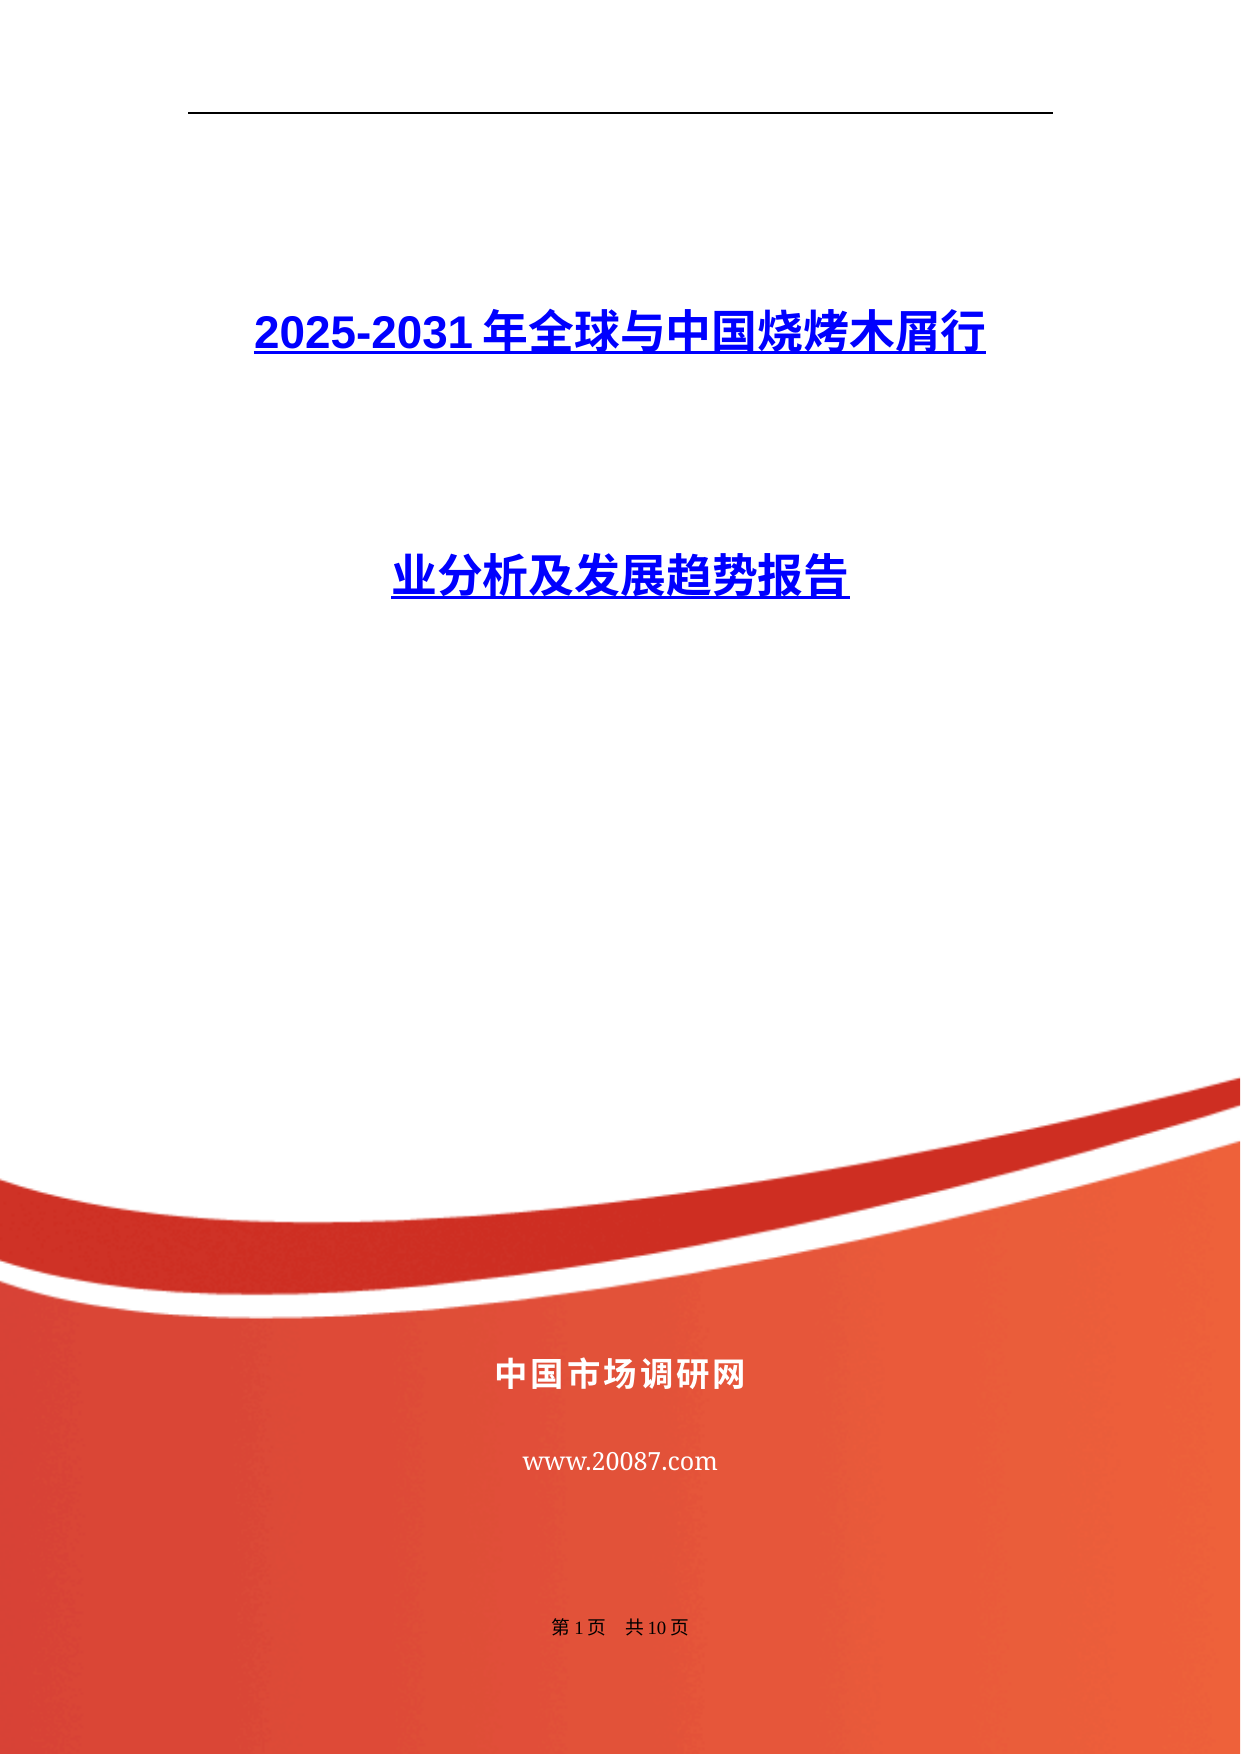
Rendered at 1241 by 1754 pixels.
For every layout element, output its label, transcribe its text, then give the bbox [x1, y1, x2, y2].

text www.20087.com [187, 1428, 1053, 1493]
table_header 2025-2031年全球与中国烧烤木屑行业分析及发展趋势报告 [188, 207, 1053, 773]
picture [0, 1006, 1241, 1754]
subtitle 中国市场调研网 [187, 1339, 1053, 1404]
